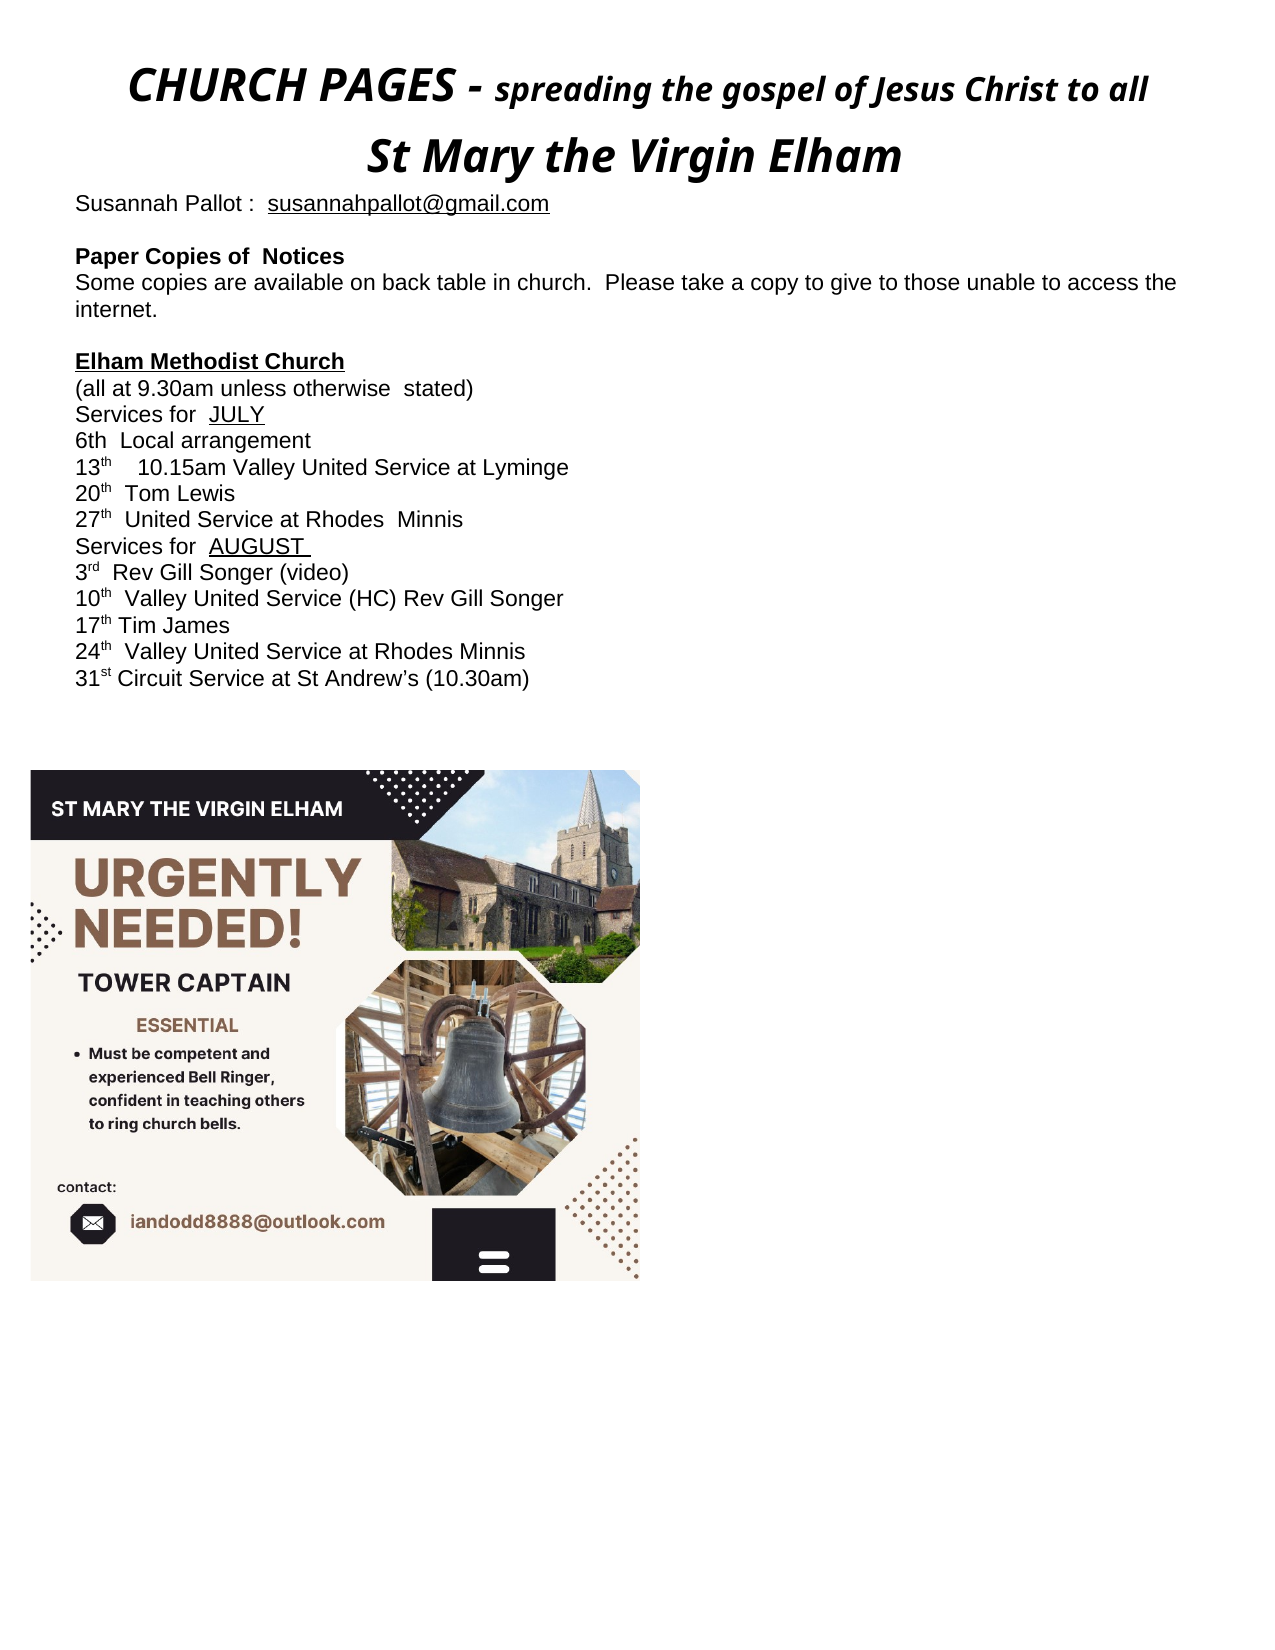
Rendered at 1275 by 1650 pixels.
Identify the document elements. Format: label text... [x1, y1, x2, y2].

text Services for JULY [75, 401, 1200, 427]
text 27th United Service at Rhodes Minnis [75, 506, 1200, 533]
text 10th Valley United Service (HC) Rev Gill Songer [75, 585, 1200, 612]
text 20th Tom Lewis [75, 480, 1200, 506]
text 3rd Rev Gill Songer (video) [75, 559, 1200, 585]
picture [30, 770, 640, 1281]
text Paper Copies of Notices [75, 243, 1200, 269]
text 6th Local arrangement [75, 427, 1200, 454]
text Susannah Pallot : susannahpallot@gmail.com [75, 190, 1200, 216]
text Elham Methodist Church [75, 348, 1200, 374]
text 31st Circuit Service at St Andrew’s (10.30am) [75, 664, 1200, 691]
text Services for AUGUST [75, 533, 1200, 559]
text (all at 9.30am unless otherwise stated) [75, 374, 1200, 401]
text Some copies are available on back table in church. Please take a copy to give to those unable to access the internet. [75, 269, 1200, 322]
text 13th 10.15am Valley United Service at Lyminge [75, 454, 1200, 480]
text 17th Tim James [75, 612, 1200, 638]
text 24th Valley United Service at Rhodes Minnis [75, 638, 1200, 664]
